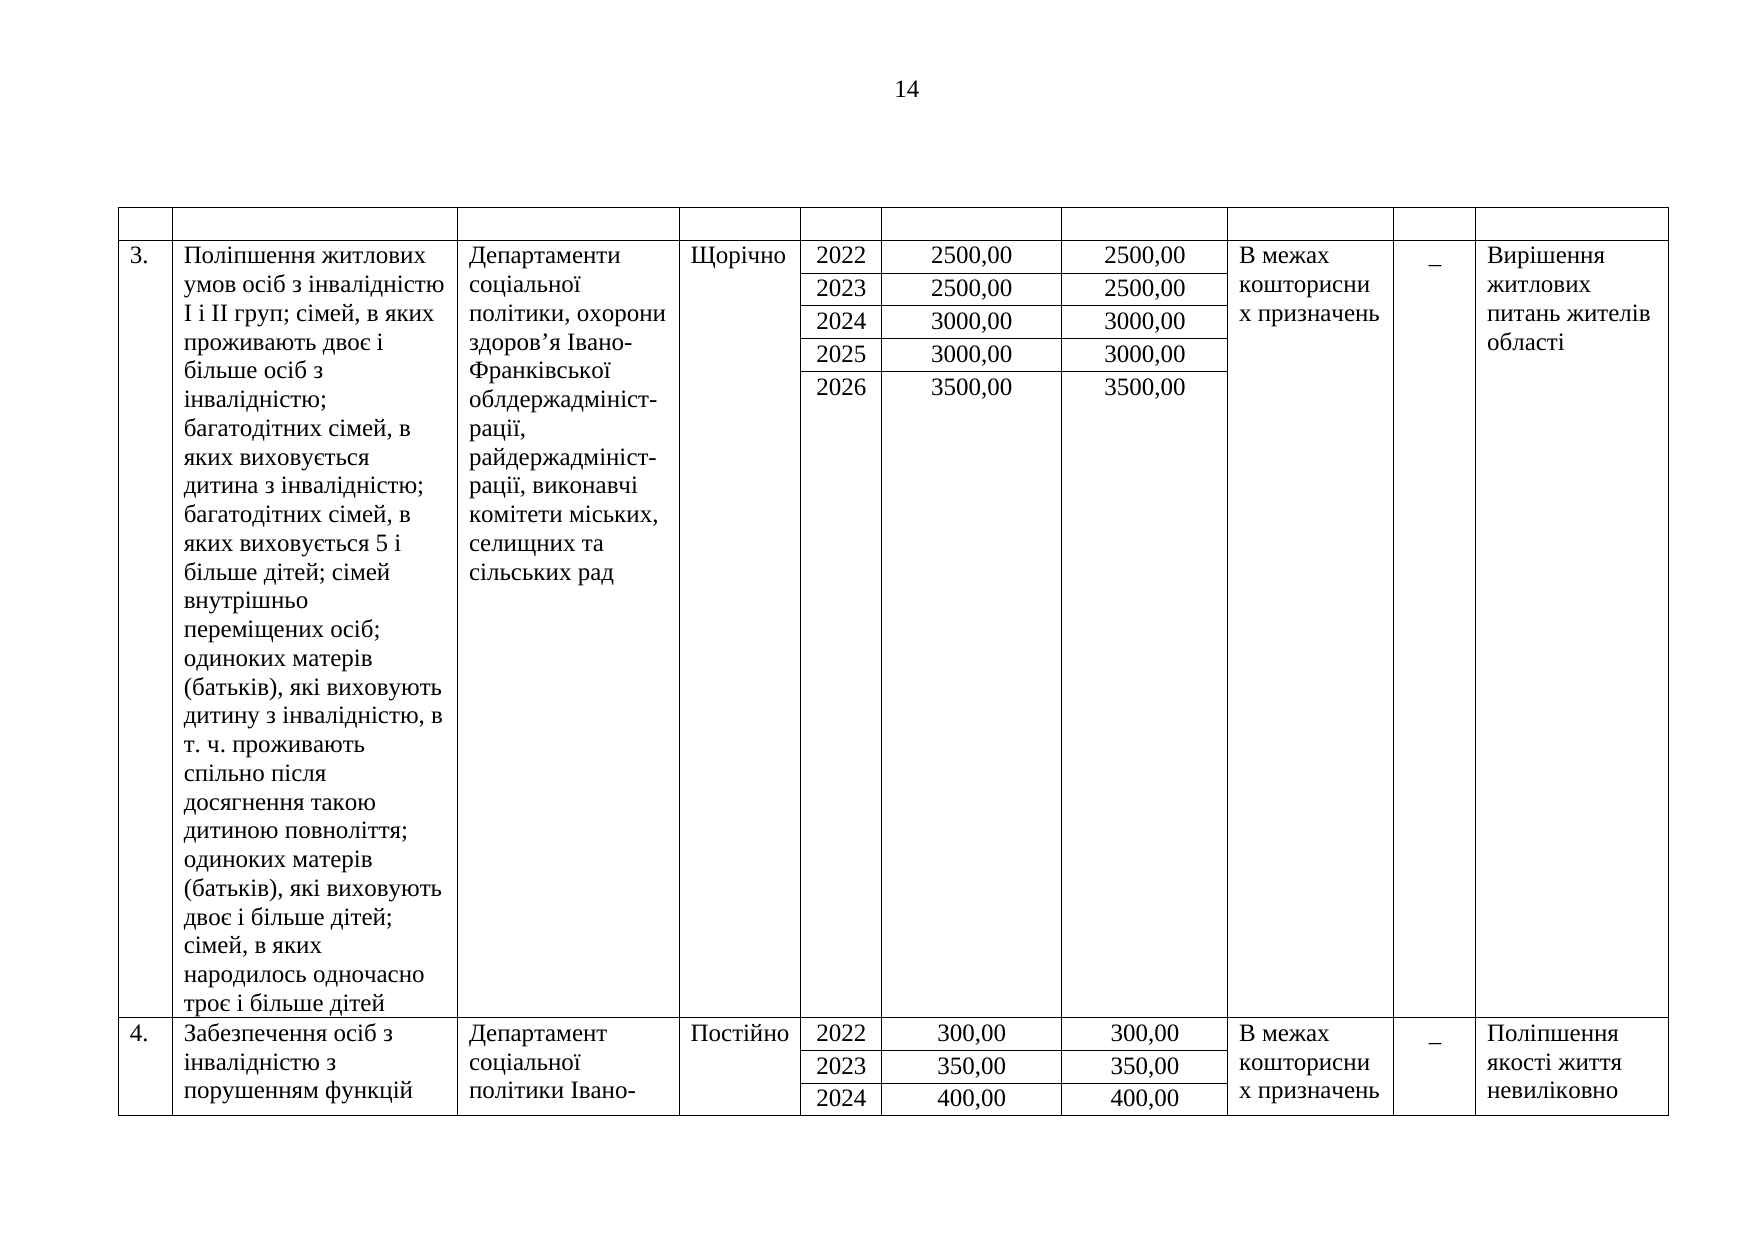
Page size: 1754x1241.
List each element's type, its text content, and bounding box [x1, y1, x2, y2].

table_cell Департаменти соціальної політики, охорони здоров’я Івано-Франківської облдержадмініст-рації, райдержадмініст-рації, виконавчі комітети міських, селищних та сільських рад [458, 241, 679, 1017]
table_cell 400,00 [882, 1084, 1061, 1115]
table_cell 3500,00 [1062, 372, 1227, 1017]
table_cell 2500,00 [1062, 241, 1227, 272]
table_cell [119, 208, 172, 239]
table_cell 2024 [801, 306, 881, 338]
table_cell 2023 [801, 1051, 881, 1082]
table_cell 2500,00 [1062, 274, 1227, 305]
table_cell [680, 208, 800, 239]
table_cell 3. [119, 241, 172, 1017]
table_cell [173, 208, 457, 239]
table_cell Постійно [680, 1018, 800, 1115]
table_cell 3500,00 [882, 372, 1061, 1017]
table_cell 4. [119, 1018, 172, 1115]
table_cell 350,00 [1062, 1051, 1227, 1082]
table_cell 2022 [801, 241, 881, 272]
table_cell _ [1394, 1018, 1475, 1115]
table_cell 2500,00 [882, 241, 1061, 272]
table_cell 3000,00 [1062, 339, 1227, 371]
table_cell 2024 [801, 1084, 881, 1115]
table_cell 2500,00 [882, 274, 1061, 305]
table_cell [1228, 241, 1393, 1017]
table_cell [1062, 208, 1227, 239]
table_cell [1394, 208, 1475, 239]
table_cell Забезпечення осіб з інвалідністю з порушенням функцій опорно рухового апарату, лежачих хворих із соціально-незахищених сімей засобами особистої гігієни (підгузники, урологічні прокладки, пелюшки, кало-, сечо-приймачі тощо), згідно з індивідуальною програмою реабілітації [173, 1018, 457, 1115]
table_cell [1476, 208, 1668, 239]
table_cell 350,00 [882, 1051, 1061, 1082]
table_cell В межах кошторисних призначень [1228, 1018, 1393, 1115]
table_cell 2022 [801, 1018, 881, 1050]
table_cell Поліпшення якості життя невиліковно хворих жителів області [1476, 1018, 1668, 1115]
table_cell Вирішення житлових питань жителів області [1476, 241, 1668, 1017]
table_cell 2026 [801, 372, 881, 1017]
table_cell Департамент соціальної політики Івано-Франківської облдержадмініст-рації, районні державні адміністрації, виконавчі комітети міських, селищних та сільських рад, інститути громадянського суспільства [458, 1018, 679, 1115]
table_cell Поліпшення житлових умов осіб з інвалідністю І і ІІ груп; сімей, в яких проживають двоє і більше осіб з інвалідністю; багатодітних сімей, в яких виховується дитина з інвалідністю; багатодітних сімей, в яких виховується 5 і більше дітей; сімей внутрішньо переміщених осіб; одиноких матерів (батьків), які виховують дитину з інвалідністю, в т. ч. проживають спільно після досягнення такою дитиною повноліття; одиноких матерів (батьків), які виховують двоє і більше дітей; сімей, в яких народилось одночасно троє і більше дітей [173, 241, 457, 1017]
table_cell Щорічно [680, 241, 800, 1017]
table_cell _ [1394, 241, 1475, 1017]
table_cell 2025 [801, 339, 881, 371]
table_cell [1228, 208, 1393, 239]
table_cell 2023 [801, 274, 881, 305]
table_cell [801, 208, 881, 239]
table_cell [458, 208, 679, 239]
table_cell 300,00 [1062, 1018, 1227, 1050]
table_cell 3000,00 [882, 306, 1061, 338]
table_cell 400,00 [1062, 1084, 1227, 1115]
table_cell [882, 208, 1061, 239]
table_cell 3000,00 [882, 339, 1061, 371]
table_cell 300,00 [882, 1018, 1061, 1050]
table_cell 3000,00 [1062, 306, 1227, 338]
